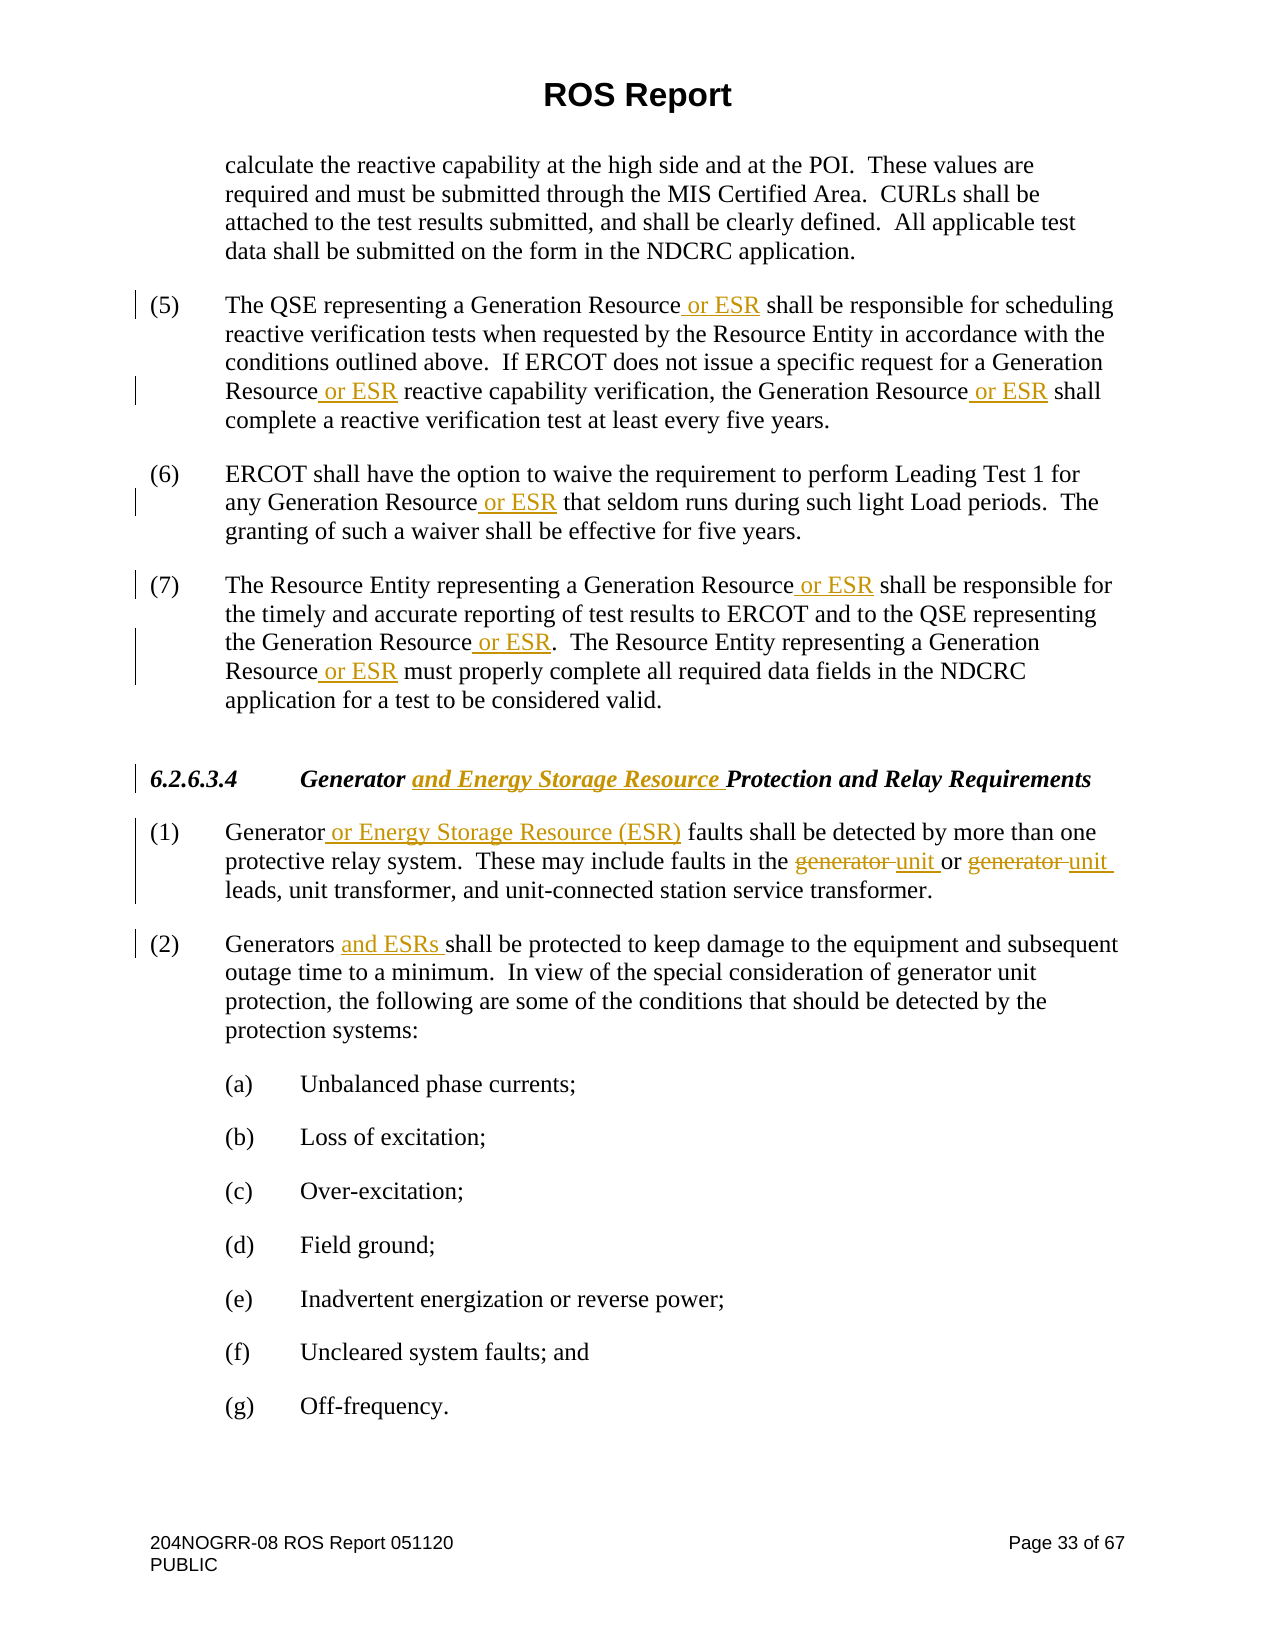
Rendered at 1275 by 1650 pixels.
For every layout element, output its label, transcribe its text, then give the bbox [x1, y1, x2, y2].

text (1) Generator faults shall be detected by more than one protective relay system. These may include faults in the or leads, unit transformer, and unit-connected station service transformer. [150, 817, 1125, 904]
text (f) Uncleared system faults; and [225, 1337, 1125, 1366]
text (b) Loss of excitation; [225, 1122, 1125, 1151]
text (c) Over-excitation; [225, 1176, 1125, 1205]
text (2) Generators shall be protected to keep damage to the equipment and subsequent outage time to a minimum. In view of the special consideration of generator unit protection, the following are some of the conditions that should be detected by the protection systems: [150, 929, 1125, 1044]
text (e) Inadvertent energization or reverse power; [225, 1284, 1125, 1312]
text (g) Off-frequency. [225, 1391, 1125, 1420]
text (6) ERCOT shall have the option to waive the requirement to perform Leading Test 1 for any Generation Resource that seldom runs during such light Load periods. The granting of such a waiver shall be effective for five years. [150, 459, 1119, 545]
text (7) The Resource Entity representing a Generation Resource shall be responsible for the timely and accurate reporting of test results to ERCOT and to the QSE representing the Generation Resource. The Resource Entity representing a Generation Resource must properly complete all required data fields in the NDCRC application for a test to be considered valid. [150, 570, 1125, 714]
text (a) Unbalanced phase currents; [225, 1069, 1125, 1097]
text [150, 150, 1119, 265]
text (d) Field ground; [225, 1230, 1125, 1259]
text (5) The QSE representing a Generation Resource shall be responsible for scheduling reactive verification tests when requested by the Resource Entity in accordance with the conditions outlined above. If ERCOT does not issue a specific request for a Generation Resource reactive capability verification, the Generation Resource shall complete a reactive verification test at least every five years. [150, 290, 1119, 434]
text 6.2.6.3.4 Generator Protection and Relay Requirements [150, 764, 1125, 792]
